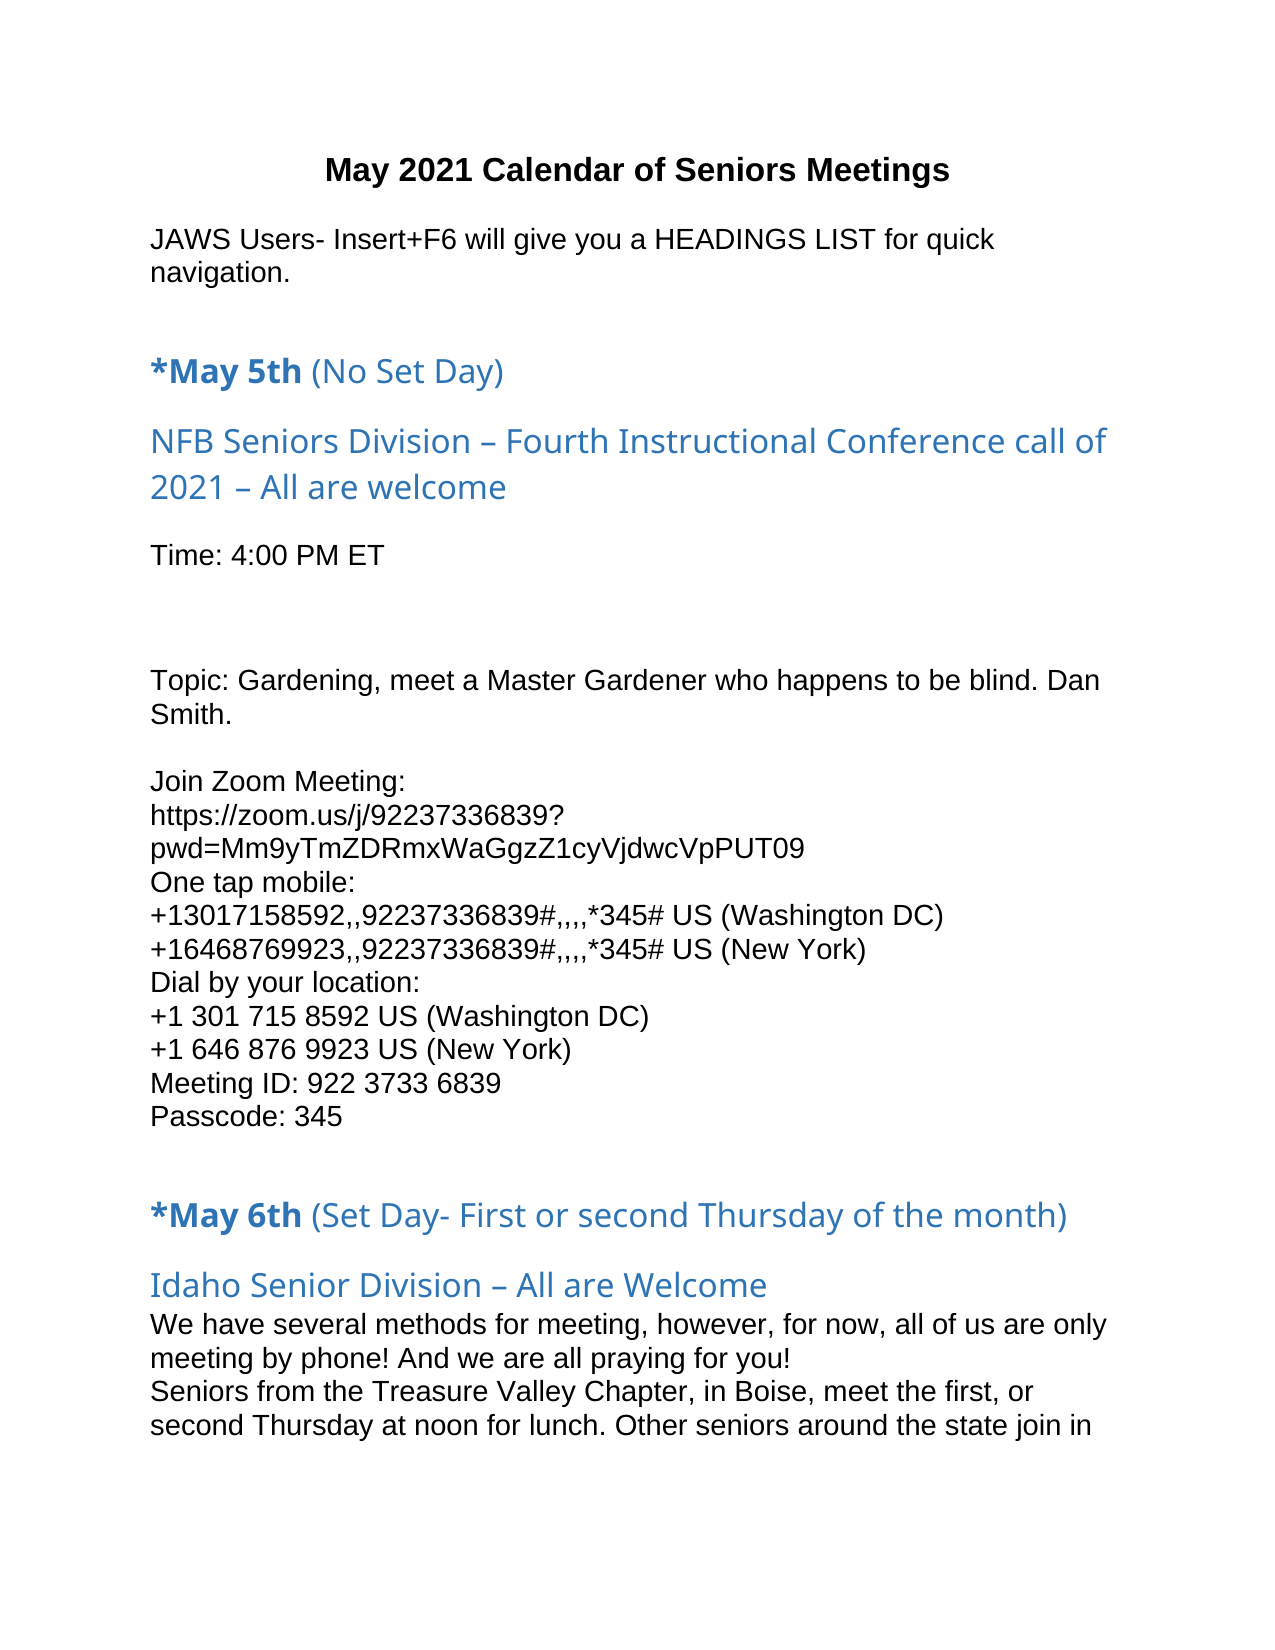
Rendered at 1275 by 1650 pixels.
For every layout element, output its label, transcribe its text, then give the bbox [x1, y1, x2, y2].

text JAWS Users- Insert+F6 will give you a HEADINGS LIST for quick navigation. [150, 222, 1125, 289]
text Topic: Gardening, meet a Master Gardener who happens to be blind. Dan Smith. [150, 663, 1125, 731]
text We have several methods for meeting, however, for now, all of us are only meeting by phone! And we are all praying for you! [150, 1307, 1125, 1374]
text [150, 1374, 1125, 1442]
text Join Zoom Meeting: [150, 764, 1125, 798]
subtitle Idaho Senior Division – All are Welcome [150, 1262, 1125, 1307]
text https://zoom.us/j/92237336839?pwd=Mm9yTmZDRmxWaGgzZ1cyVjdwcVpPUT09 [150, 798, 1125, 865]
text Passcode: 345 [150, 1099, 1125, 1133]
text +13017158592,,92237336839#,,,,*345# US (Washington DC) [150, 898, 1125, 932]
text May 2021 Calendar of Seniors Meetings [150, 150, 1125, 188]
text One tap mobile: [150, 865, 1125, 898]
text Dial by your location: [150, 965, 1125, 999]
subtitle NFB Seniors Division – Fourth Instructional Conference call of 2021 – All are welcome [150, 418, 1125, 509]
subtitle *May 5th (No Set Day) [150, 348, 1125, 393]
text Meeting ID: 922 3733 6839 [150, 1066, 1125, 1099]
text +1 301 715 8592 US (Washington DC) [150, 999, 1125, 1032]
subtitle *May 6th (Set Day- First or second Thursday of the month) [150, 1192, 1125, 1237]
text +1 646 876 9923 US (New York) [150, 1032, 1125, 1066]
text Time: 4:00 PM ET [150, 538, 1125, 572]
text +16468769923,,92237336839#,,,,*345# US (New York) [150, 932, 1125, 965]
